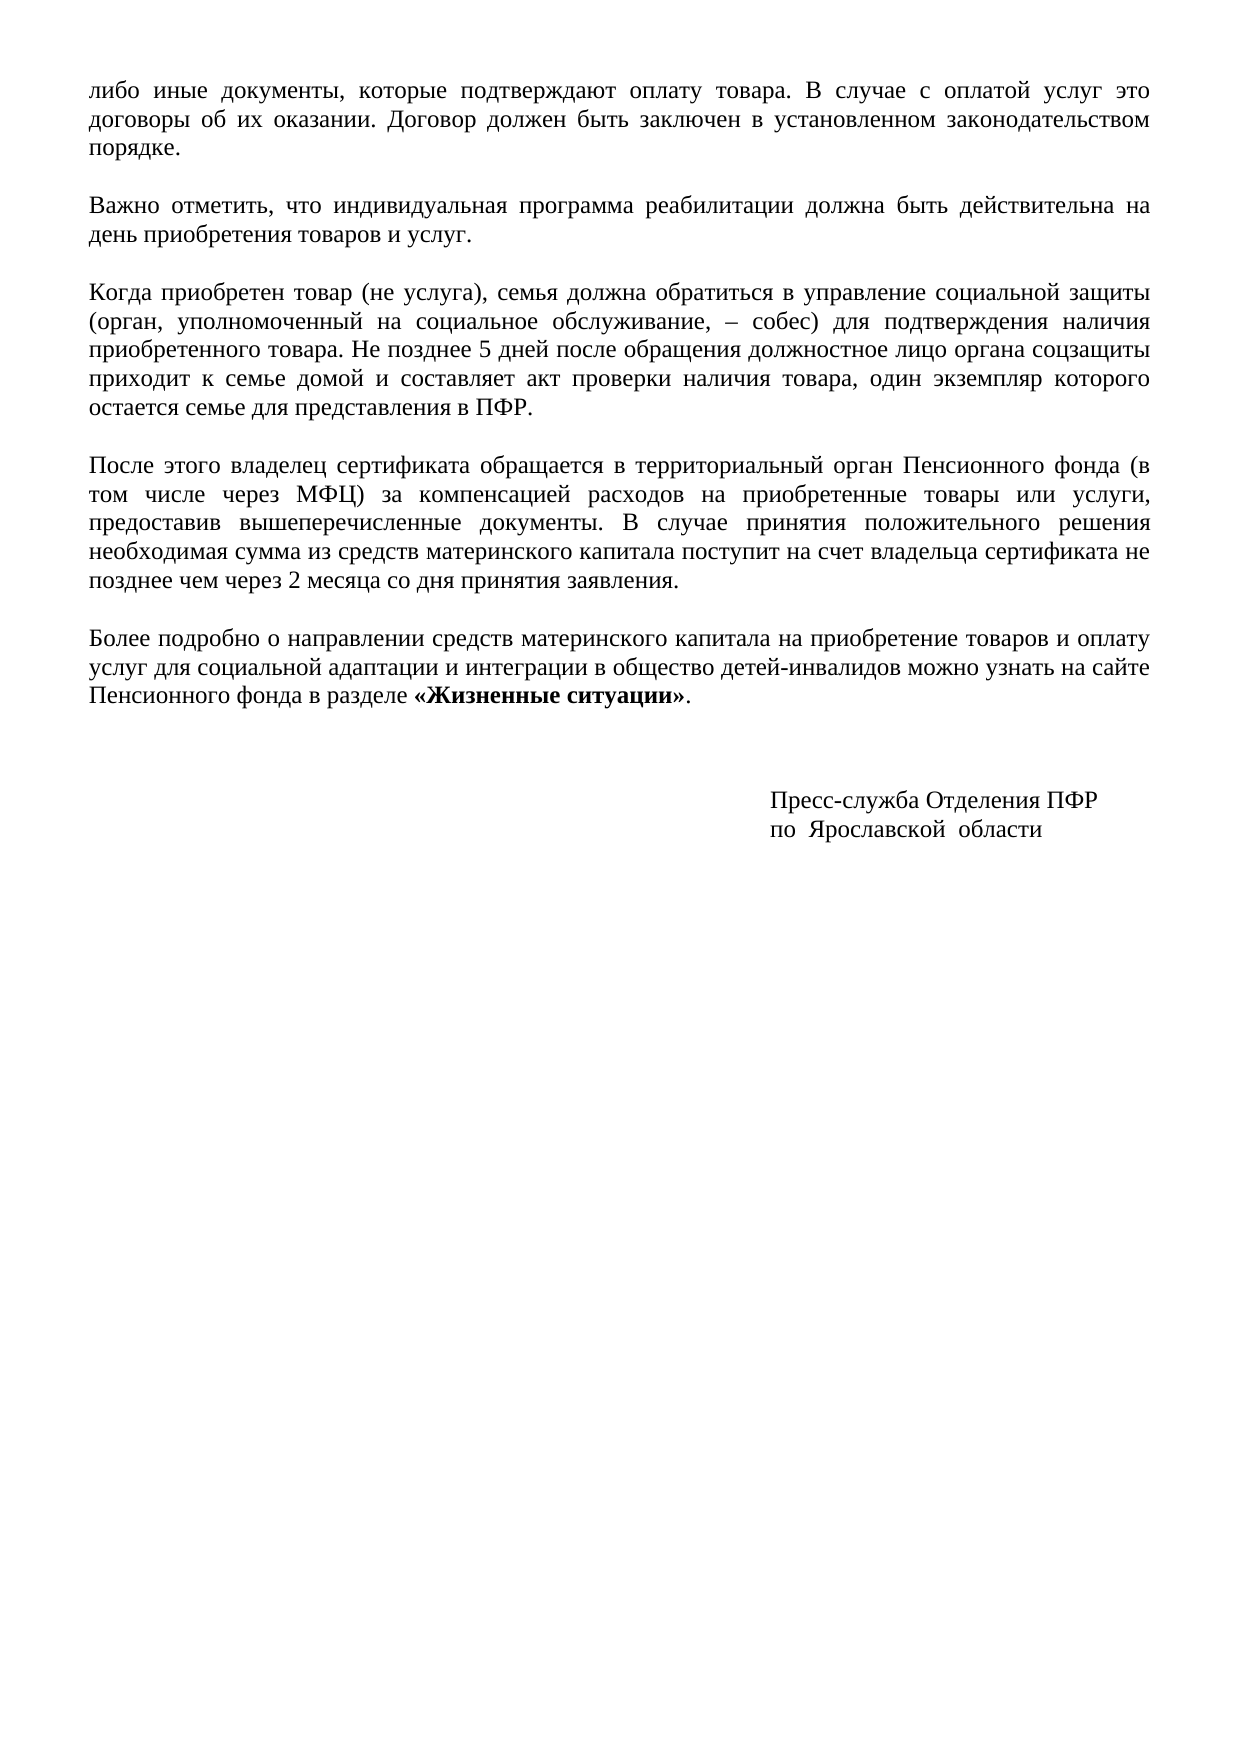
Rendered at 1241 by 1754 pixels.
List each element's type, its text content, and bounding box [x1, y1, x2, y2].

text Когда приобретен товар (не услуга), семья должна обратиться в управление социальной защиты (орган, уполномоченный на социальное обслуживание, – собес) для подтверждения наличия приобретенного товара. Не позднее 5 дней после обращения должностное лицо органа соцзащиты приходит к семье домой и составляет акт проверки наличия товара, один экземпляр которого остается семье для представления в ПФР. [89, 277, 1152, 421]
text Важно отметить, что индивидуальная программа реабилитации должна быть действительна на день приобретения товаров и услуг. [89, 190, 1152, 248]
text по Ярославской области [89, 814, 1152, 843]
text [89, 75, 1152, 161]
text Более подробно о направлении средств материнского капитала на приобретение товаров и оплату услуг для социальной адаптации и интеграции в общество детей-инвалидов можно узнать на сайте Пенсионного фонда в разделе «Жизненные ситуации». [89, 623, 1152, 709]
text Пресс-служба Отделения ПФР [89, 786, 1152, 814]
text После этого владелец сертификата обращается в территориальный орган Пенсионного фонда (в том числе через МФЦ) за компенсацией расходов на приобретенные товары или услуги, предоставив вышеперечисленные документы. В случае принятия положительного решения необходимая сумма из средств материнского капитала поступит на счет владельца сертификата не позднее чем через 2 месяца со дня принятия заявления. [89, 450, 1152, 594]
